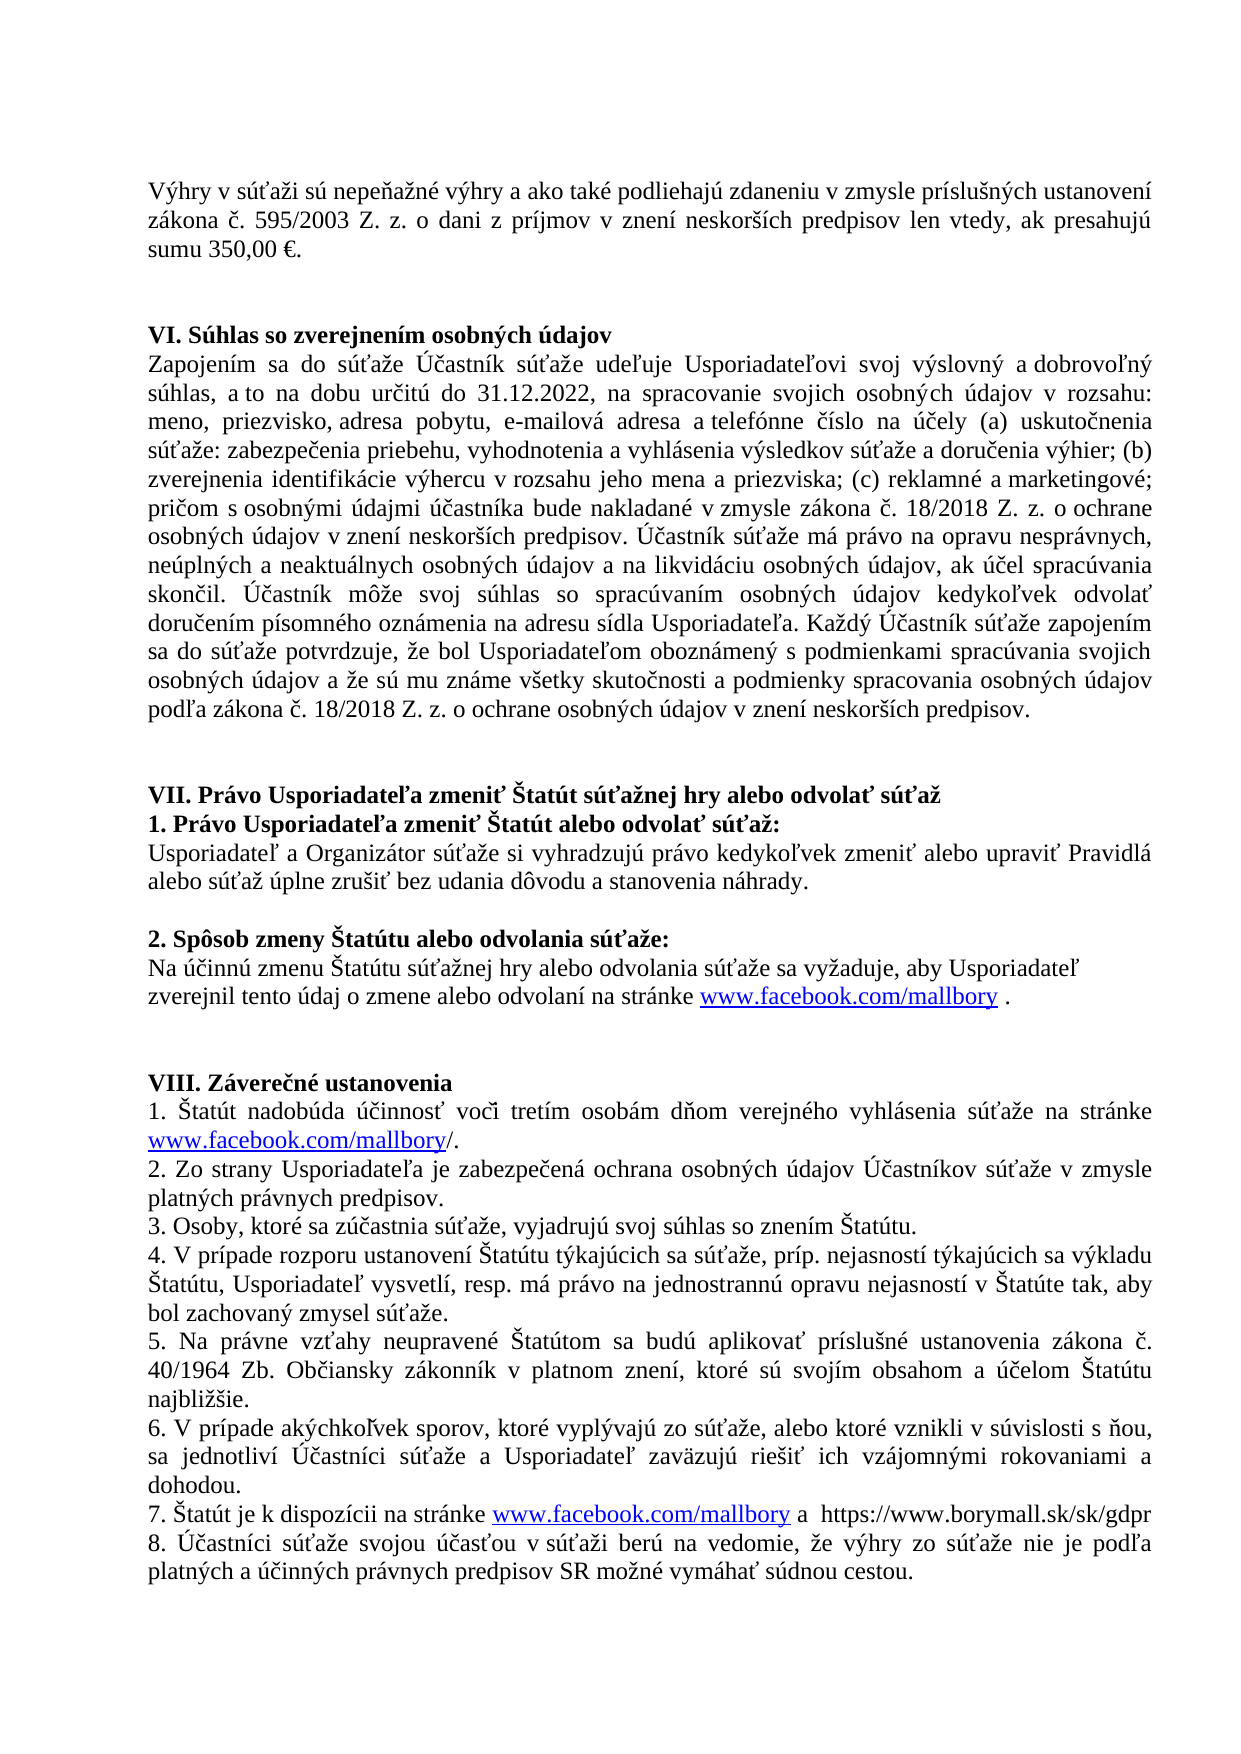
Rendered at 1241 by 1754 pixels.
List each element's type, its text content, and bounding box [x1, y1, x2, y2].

text 1. Štatút nadobúda účinnosť voči tretím osobám dňom verejného vyhlásenia súťaže na stránke www.facebook.com/mallbory/. [148, 1096, 1152, 1154]
text 6. V prípade akýchkoľvek sporov, ktoré vyplývajú zo súťaže, alebo ktoré vznikli v súvislosti s ňou, sa jednotliví Účastníci súťaže a Usporiadateľ zaväzujú riešiť ich vzájomnými rokovaniami a dohodou. [148, 1413, 1152, 1499]
text Výhry v súťaži sú nepeňažné výhry a ako také podliehajú zdaneniu v zmysle príslušných ustanovení zákona č. 595/2003 Z. z. o dani z príjmov v znení neskorších predpisov len vtedy, ak presahujú sumu 350,00 €. [148, 176, 1152, 263]
text Na účinnú zmenu Štatútu súťažnej hry alebo odvolania súťaže sa vyžaduje, aby Usporiadateľ zverejnil tento údaj o zmene alebo odvolaní na stránke www.facebook.com/mallbory . [148, 953, 1152, 1010]
text 2. Zo strany Usporiadateľa je zabezpečená ochrana osobných údajov Účastníkov súťaže v zmysle platných právnych predpisov. [148, 1154, 1152, 1211]
text Zapojením sa do súťaže Účastník súťaže udeľuje Usporiadateľovi svoj výslovný a dobrovoľný súhlas, a to na dobu určitú do 31.12.2022, na spracovanie svojich osobných údajov v rozsahu: meno, priezvisko, adresa pobytu, e-mailová adresa a telefónne číslo na účely (a) uskutočnenia súťaže: zabezpečenia priebehu, vyhodnotenia a vyhlásenia výsledkov súťaže a doručenia výhier; (b) zverejnenia identifikácie výhercu v rozsahu jeho mena a priezviska; (c) reklamné a marketingové; pričom s osobnými údajmi účastníka bude nakladané v zmysle zákona č. 18/2018 Z. z. o ochrane osobných údajov v znení neskorších predpisov. Účastník súťaže má právo na opravu nesprávnych, neúplných a neaktuálnych osobných údajov a na likvidáciu osobných údajov, ak účel spracúvania skončil. Účastník môže svoj súhlas so spracúvaním osobných údajov kedykoľvek odvolať doručením písomného oznámenia na adresu sídla Usporiadateľa. Každý Účastník súťaže zapojením sa do súťaže potvrdzuje, že bol Usporiadateľom oboznámený s podmienkami spracúvania svojich osobných údajov a že sú mu známe všetky skutočnosti a podmienky spracovania osobných údajov podľa zákona č. 18/2018 Z. z. o ochrane osobných údajov v znení neskorších predpisov. [148, 349, 1152, 723]
text VIII. Záverečné ustanovenia [148, 1068, 1152, 1096]
text VI. Súhlas so zverejnením osobných údajov [148, 320, 1152, 349]
text 7. Štatút je k dispozícii na stránke www.facebook.com/mallbory a https://www.borymall.sk/sk/gdpr [148, 1499, 1152, 1528]
text 8. Účastníci súťaže svojou účasťou v súťaži berú na vedomie, že výhry zo súťaže nie je podľa platných a účinných právnych predpisov SR možné vymáhať súdnou cestou. [148, 1528, 1152, 1585]
text 2. Spôsob zmeny Štatútu alebo odvolania súťaže: [148, 924, 1152, 953]
text 5. Na právne vzťahy neupravené Štatútom sa budú aplikovať príslušné ustanovenia zákona č. 40/1964 Zb. Občiansky zákonník v platnom znení, ktoré sú svojím obsahom a účelom Štatútu najbližšie. [148, 1326, 1152, 1413]
text 3. Osoby, ktoré sa zúčastnia súťaže, vyjadrujú svoj súhlas so znením Štatútu. [148, 1211, 1152, 1240]
text 4. V prípade rozporu ustanovení Štatútu týkajúcich sa súťaže, príp. nejasností týkajúcich sa výkladu Štatútu, Usporiadateľ vysvetlí, resp. má právo na jednostrannú opravu nejasností v Štatúte tak, aby bol zachovaný zmysel súťaže. [148, 1240, 1152, 1326]
text 1. Právo Usporiadateľa zmeniť Štatút alebo odvolať súťaž: [148, 809, 1152, 838]
text Usporiadateľ a Organizátor súťaže si vyhradzujú právo kedykoľvek zmeniť alebo upraviť Pravidlá alebo súťaž úplne zrušiť bez udania dôvodu a stanovenia náhrady. [148, 838, 1152, 895]
text VII. Právo Usporiadateľa zmeniť Štatút súťažnej hry alebo odvolať súťaž [148, 780, 1152, 809]
